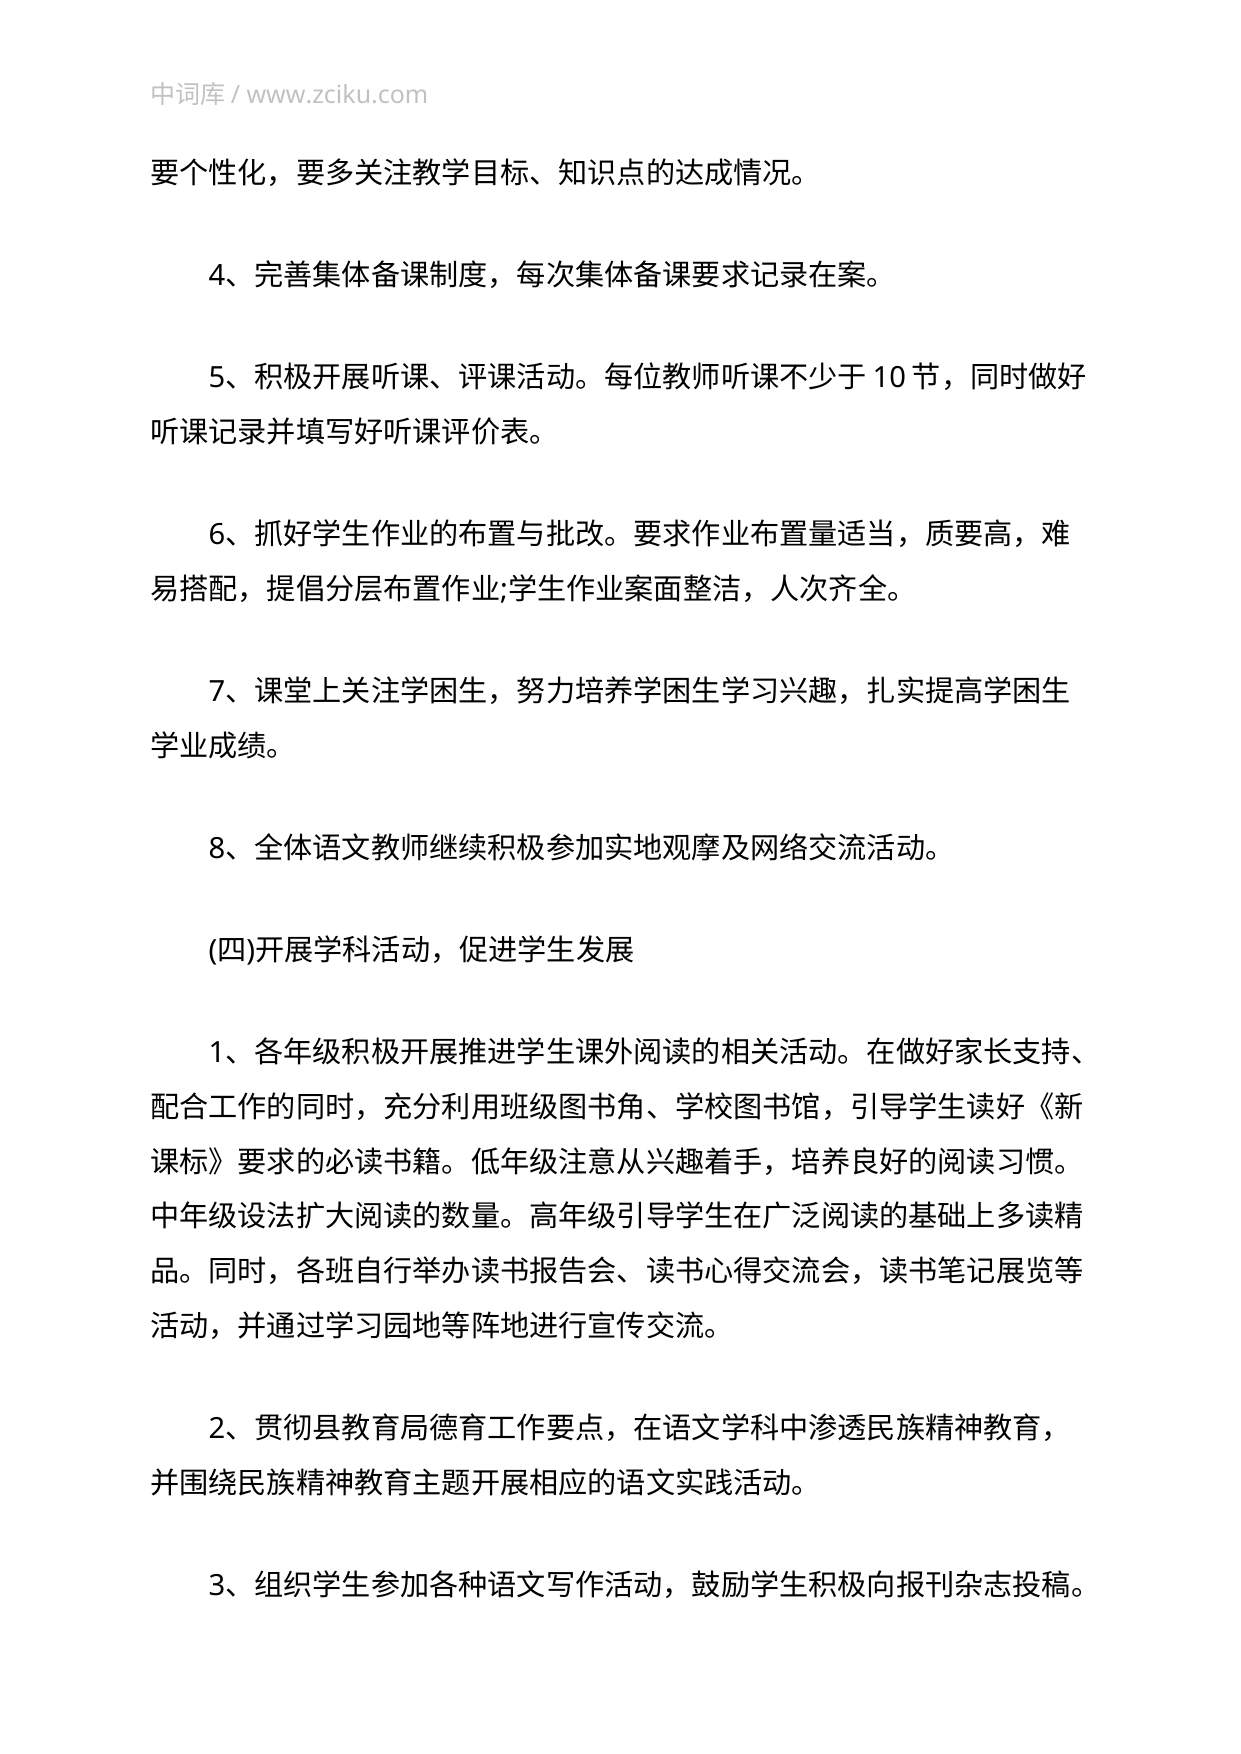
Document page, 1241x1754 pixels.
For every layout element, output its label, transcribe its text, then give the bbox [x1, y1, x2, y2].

text 8、全体语文教师继续积极参加实地观摩及网络交流活动。 [150, 824, 1090, 867]
text (四)开展学科活动，促进学生发展 [150, 926, 1090, 969]
text 4、完善集体备课制度，每次集体备课要求记录在案。 [150, 252, 1090, 294]
text 7、课堂上关注学困生，努力培养学困生学习兴趣，扎实提高学困生学业成绩。 [150, 667, 1090, 765]
text 2、贯彻县教育局德育工作要点，在语文学科中渗透民族精神教育，并围绕民族精神教育主题开展相应的语文实践活动。 [150, 1404, 1090, 1502]
text 5、积极开展听课、评课活动。每位教师听课不少于10节，同时做好听课记录并填写好听课评价表。 [150, 354, 1090, 451]
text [150, 150, 1090, 192]
text 3、组织学生参加各种语文写作活动，鼓励学生积极向报刊杂志投稿。 [150, 1561, 1090, 1604]
text 6、抓好学生作业的布置与批改。要求作业布置量适当，质要高，难易搭配，提倡分层布置作业;学生作业案面整洁，人次齐全。 [150, 511, 1090, 608]
text 1、各年级积极开展推进学生课外阅读的相关活动。在做好家长支持、配合工作的同时，充分利用班级图书角、学校图书馆，引导学生读好《新课标》要求的必读书籍。低年级注意从兴趣着手，培养良好的阅读习惯。中年级设法扩大阅读的数量。高年级引导学生在广泛阅读的基础上多读精品。同时，各班自行举办读书报告会、读书心得交流会，读书笔记展览等活动，并通过学习园地等阵地进行宣传交流。 [150, 1028, 1090, 1345]
